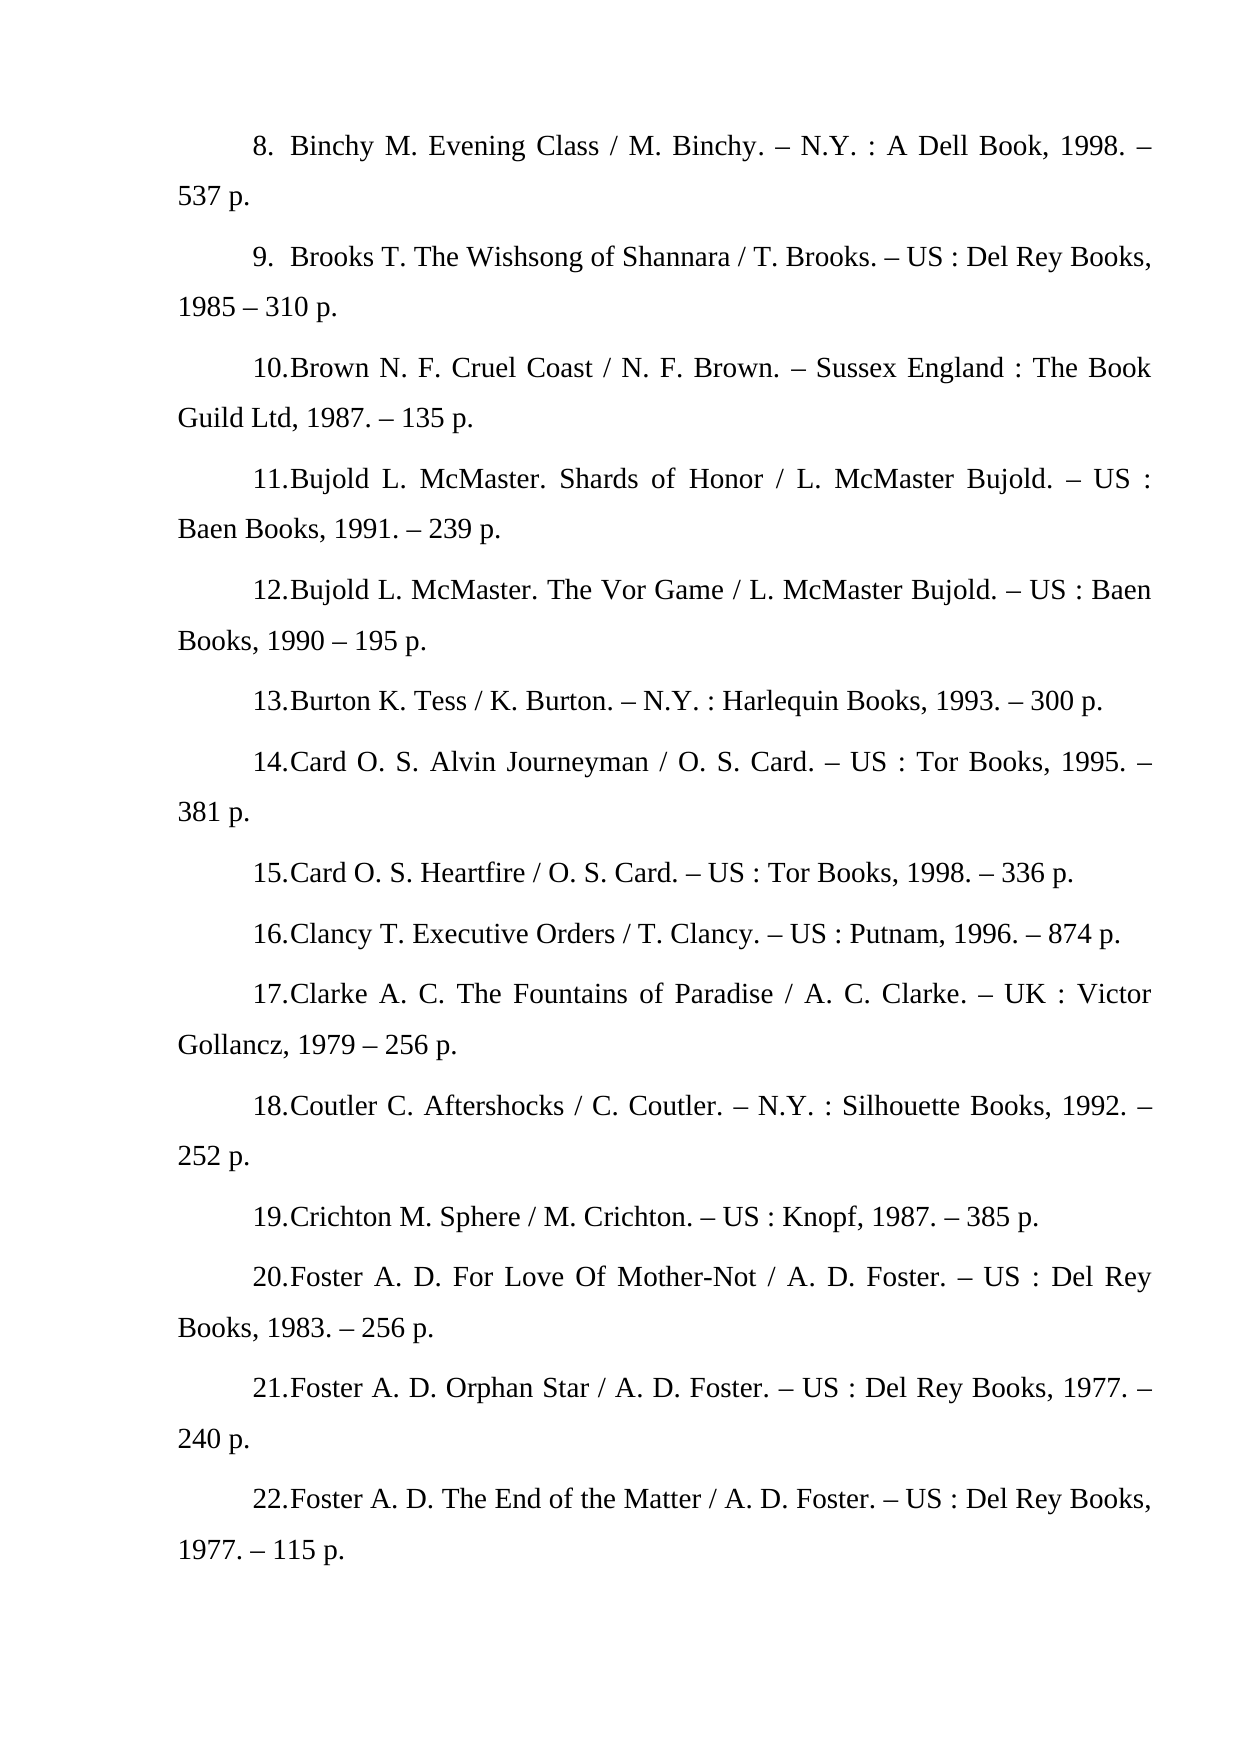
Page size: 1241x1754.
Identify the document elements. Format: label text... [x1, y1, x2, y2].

list Bujold L. McMaster. The Vor Game / L. McMaster Bujold. – US : Baen Books, 1990 – 195 p. [177, 572, 1152, 656]
list Card O. S. Alvin Journeyman / O. S. Card. – US : Tor Books, 1995. – 381 p. [177, 744, 1152, 828]
list Card O. S. Heartfire / O. S. Card. – US : Tor Books, 1998. – 336 p. [177, 855, 1152, 889]
list Coutler C. Aftershocks / C. Coutler. – N.Y. : Silhouette Books, 1992. – 252 p. [177, 1088, 1152, 1171]
list Brown N. F. Cruel Coast / N. F. Brown. – Sussex England : The Book Guild Ltd, 1987. – 135 p. [177, 350, 1152, 434]
list Bujold L. McMaster. Shards of Honor / L. McMaster Bujold. – US : Baen Books, 1991. – 239 p. [177, 461, 1152, 545]
list Binchy M. Evening Class / M. Binchy. – N.Y. : A Dell Book, 1998. – 537 p. [177, 128, 1152, 212]
list Foster A. D. The End of the Matter / A. D. Foster. – US : Del Rey Books, 1977. – 115 p. [177, 1481, 1152, 1565]
list Clancy T. Executive Orders / T. Clancy. – US : Putnam, 1996. – 874 p. [177, 916, 1152, 949]
list Crichton M. Sphere / M. Crichton. – US : Knopf, 1987. – 385 p. [177, 1199, 1152, 1232]
list Brooks T. The Wishsong of Shannara / T. Brooks. – US : Del Rey Books, 1985 – 310 p. [177, 239, 1152, 323]
list Burton K. Tess / K. Burton. – N.Y. : Harlequin Books, 1993. – 300 p. [177, 683, 1152, 717]
list Foster A. D. Orphan Star / A. D. Foster. – US : Del Rey Books, 1977. – 240 p. [177, 1370, 1152, 1454]
list Clarke A. C. The Fountains of Paradise / A. C. Clarke. – UK : Victor Gollancz, 1979 – 256 p. [177, 977, 1152, 1060]
list Foster A. D. For Love Of Mother-Not / A. D. Foster. – US : Del Rey Books, 1983. – 256 p. [177, 1259, 1152, 1343]
